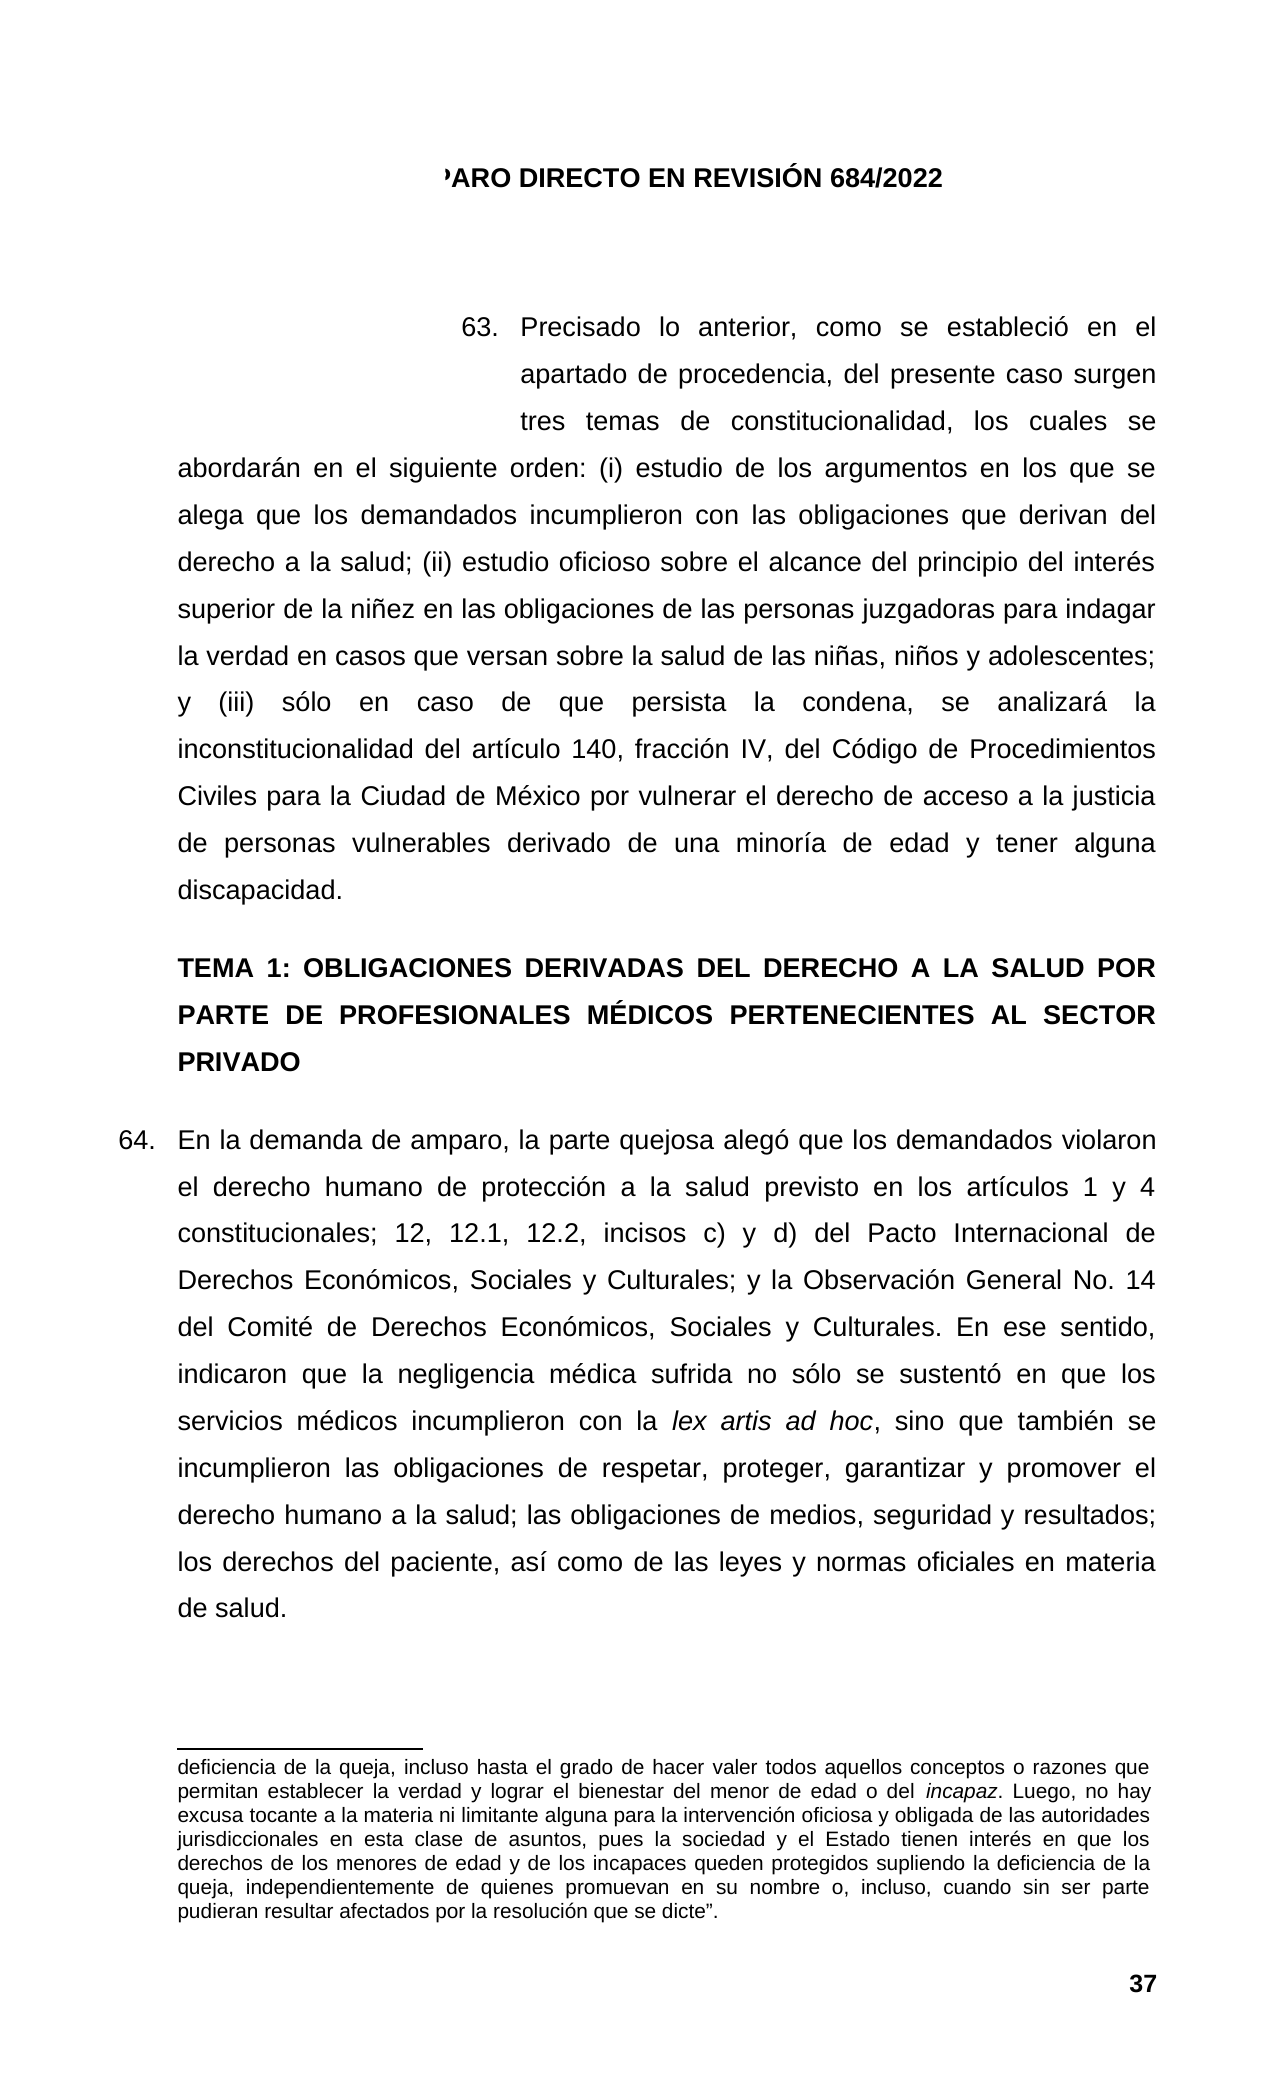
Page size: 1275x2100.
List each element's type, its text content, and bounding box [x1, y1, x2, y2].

list En la demanda de amparo, la parte quejosa alegó que los demandados violaron el derecho humano de protección a la salud previsto en los artículos 1 y 4 constitucionales; 12, 12.1, 12.2, incisos c) y d) del Pacto Internacional de Derechos Económicos, Sociales y Culturales; y la Observación General No. 14 del Comité de Derechos Económicos, Sociales y Culturales. En ese sentido, indicaron que la negligencia médica sufrida no sólo se sustentó en que los servicios médicos incumplieron con la lex artis ad hoc, sino que también se incumplieron las obligaciones de respetar, proteger, garantizar y promover el derecho humano a la salud; las obligaciones de medios, seguridad y resultados; los derechos del paciente, así como de las leyes y normas oficiales en materia de salud. [118, 1124, 1157, 1624]
text TEMA 1: OBLIGACIONES DERIVADAS DEL DERECHO A LA SALUD POR PARTE DE PROFESIONALES MÉDICOS PERTENECIENTES AL SECTOR PRIVADO [177, 952, 1157, 1077]
list Precisado lo anterior, como se estableció en el apartado de procedencia, del presente caso surgen tres temas de constitucionalidad, los cuales se abordarán en el siguiente orden: (i) estudio de los argumentos en los que se alega que los demandados incumplieron con las obligaciones que derivan del derecho a la salud; (ii) estudio oficioso sobre el alcance del principio del interés superior de la niñez en las obligaciones de las personas juzgadoras para indagar la verdad en casos que versan sobre la salud de las niñas, niños y adolescentes; y (iii) sólo en caso de que persista la condena, se analizará la inconstitucionalidad del artículo 140, fracción IV, del Código de Procedimientos Civiles para la Ciudad de México por vulnerar el derecho de acceso a la justicia de personas vulnerables derivado de una minoría de edad y tener alguna discapacidad. [118, 311, 1157, 905]
